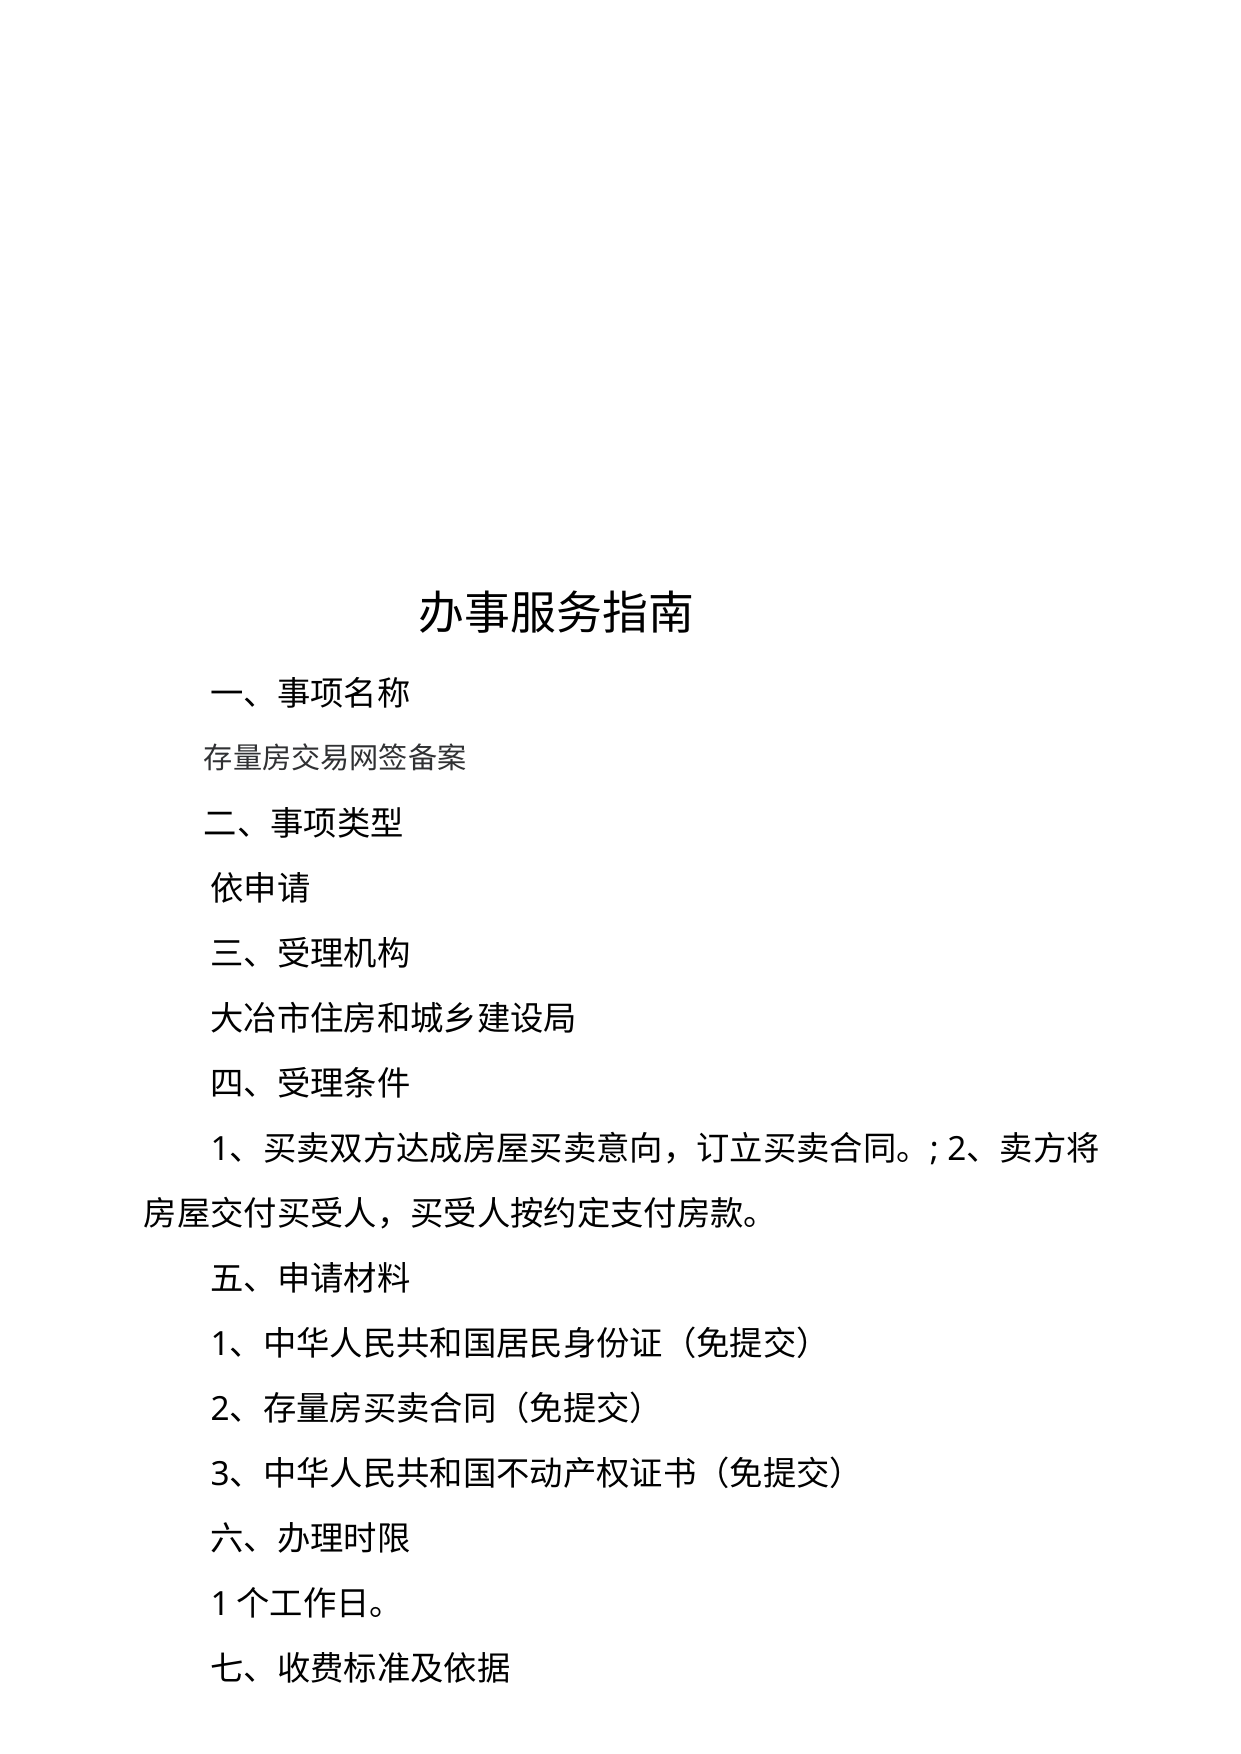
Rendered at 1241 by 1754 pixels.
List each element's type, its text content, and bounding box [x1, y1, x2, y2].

list 六、办理时限 [144, 1503, 1106, 1568]
list 存量房交易网签备案 [204, 723, 1106, 788]
list 2、存量房买卖合同（免提交） [144, 1373, 1106, 1438]
list 一、事项名称 [144, 658, 1106, 723]
list 1个工作日。 [144, 1568, 1106, 1633]
list 依申请 [144, 853, 1106, 918]
list 办事服务指南 [144, 561, 1106, 658]
list 3、中华人民共和国不动产权证书（免提交） [144, 1438, 1106, 1503]
list 五、申请材料 [144, 1243, 1106, 1308]
list 1、买卖双方达成房屋买卖意向，订立买卖合同。; 2、卖方将房屋交付买受人，买受人按约定支付房款。 [144, 1113, 1106, 1243]
list 四、受理条件 [144, 1048, 1106, 1113]
list 大冶市住房和城乡建设局 [144, 983, 1106, 1048]
list 七、收费标准及依据 [144, 1633, 1106, 1698]
list 三、受理机构 [144, 918, 1106, 983]
list 二、事项类型 [204, 788, 1106, 853]
list 1、中华人民共和国居民身份证（免提交） [144, 1308, 1106, 1373]
